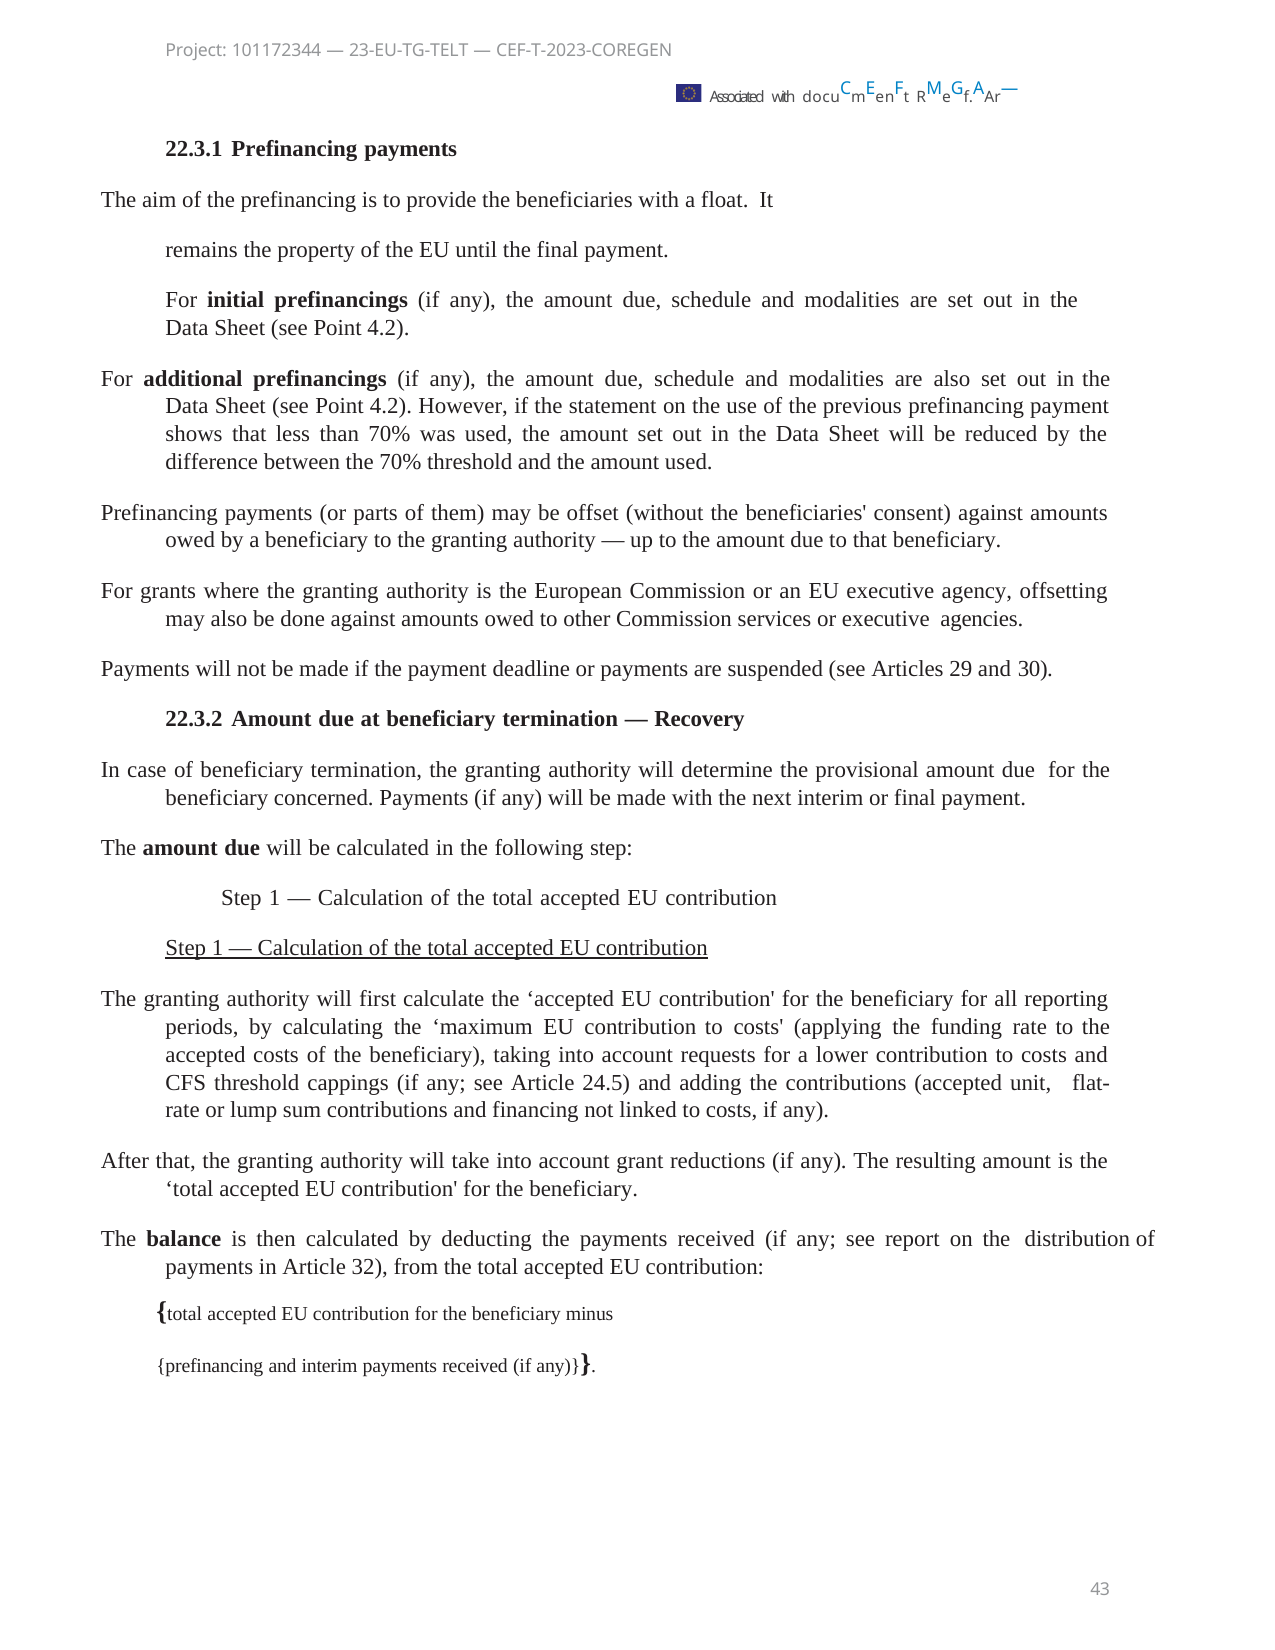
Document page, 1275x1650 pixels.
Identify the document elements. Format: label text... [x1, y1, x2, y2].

text The granting authority will first calculate the ‘accepted EU contribution' for the beneficiary for all reporting periods, by calculating the ‘maximum EU contribution to costs' (applying the funding rate to the accepted costs of the beneficiary), taking into account requests for a lower contribution to costs and CFS threshold cappings (if any; see Article 24.5) and adding the contributions (accepted unit, flat-rate or lump sum contributions and financing not linked to costs, if any). [101, 985, 1110, 1123]
text For additional prefinancings (if any), the amount due, schedule and modalities are also set out in the Data Sheet (see Point 4.2). However, if the statement on the use of the previous prefinancing payment shows that less than 70% was used, the amount set out in the Data Sheet will be reduced by the difference between the 70% threshold and the amount used. [101, 365, 1110, 475]
text The aim of the prefinancing is to provide the beneficiaries with a float. It remains the property of the EU until the final payment. [101, 186, 828, 262]
text In case of beneficiary termination, the granting authority will determine the provisional amount due for the beneficiary concerned. Payments (if any) will be made with the next interim or final payment. [101, 756, 1110, 810]
text The balance is then calculated by deducting the payments received (if any; see report on the distribution of payments in Article 32), from the total accepted EU contribution: [101, 1225, 1162, 1279]
text After that, the granting authority will take into account grant reductions (if any). The resulting amount is the ‘total accepted EU contribution' for the beneficiary. [101, 1147, 1110, 1201]
text {prefinancing and interim payments received (if any)}}. [156, 1347, 1162, 1378]
text The amount due will be calculated in the following step: [101, 834, 1162, 860]
text {total accepted EU contribution for the beneficiary minus [156, 1295, 627, 1326]
text For initial prefinancings (if any), the amount due, schedule and modalities are set out in the Data Sheet (see Point 4.2). [165, 287, 1092, 341]
text Payments will not be made if the payment deadline or payments are suspended (see Articles 29 and 30). [101, 655, 1110, 681]
text For grants where the granting authority is the European Commission or an EU executive agency, offsetting may also be done against amounts owed to other Commission services or executive agencies. [101, 577, 1110, 631]
text Prefinancing payments (or parts of them) may be offset (without the beneficiaries' consent) against amounts owed by a beneficiary to the granting authority — up to the amount due to that beneficiary. [101, 499, 1110, 553]
subtitle Amount due at beneficiary termination — Recovery [165, 705, 1162, 731]
list Prefinancing payments [165, 135, 1162, 161]
picture [676, 84, 702, 102]
text Step 1 — Calculation of the total accepted EU contribution Step 1 — Calculation of the total accepted EU contribution [165, 884, 778, 961]
